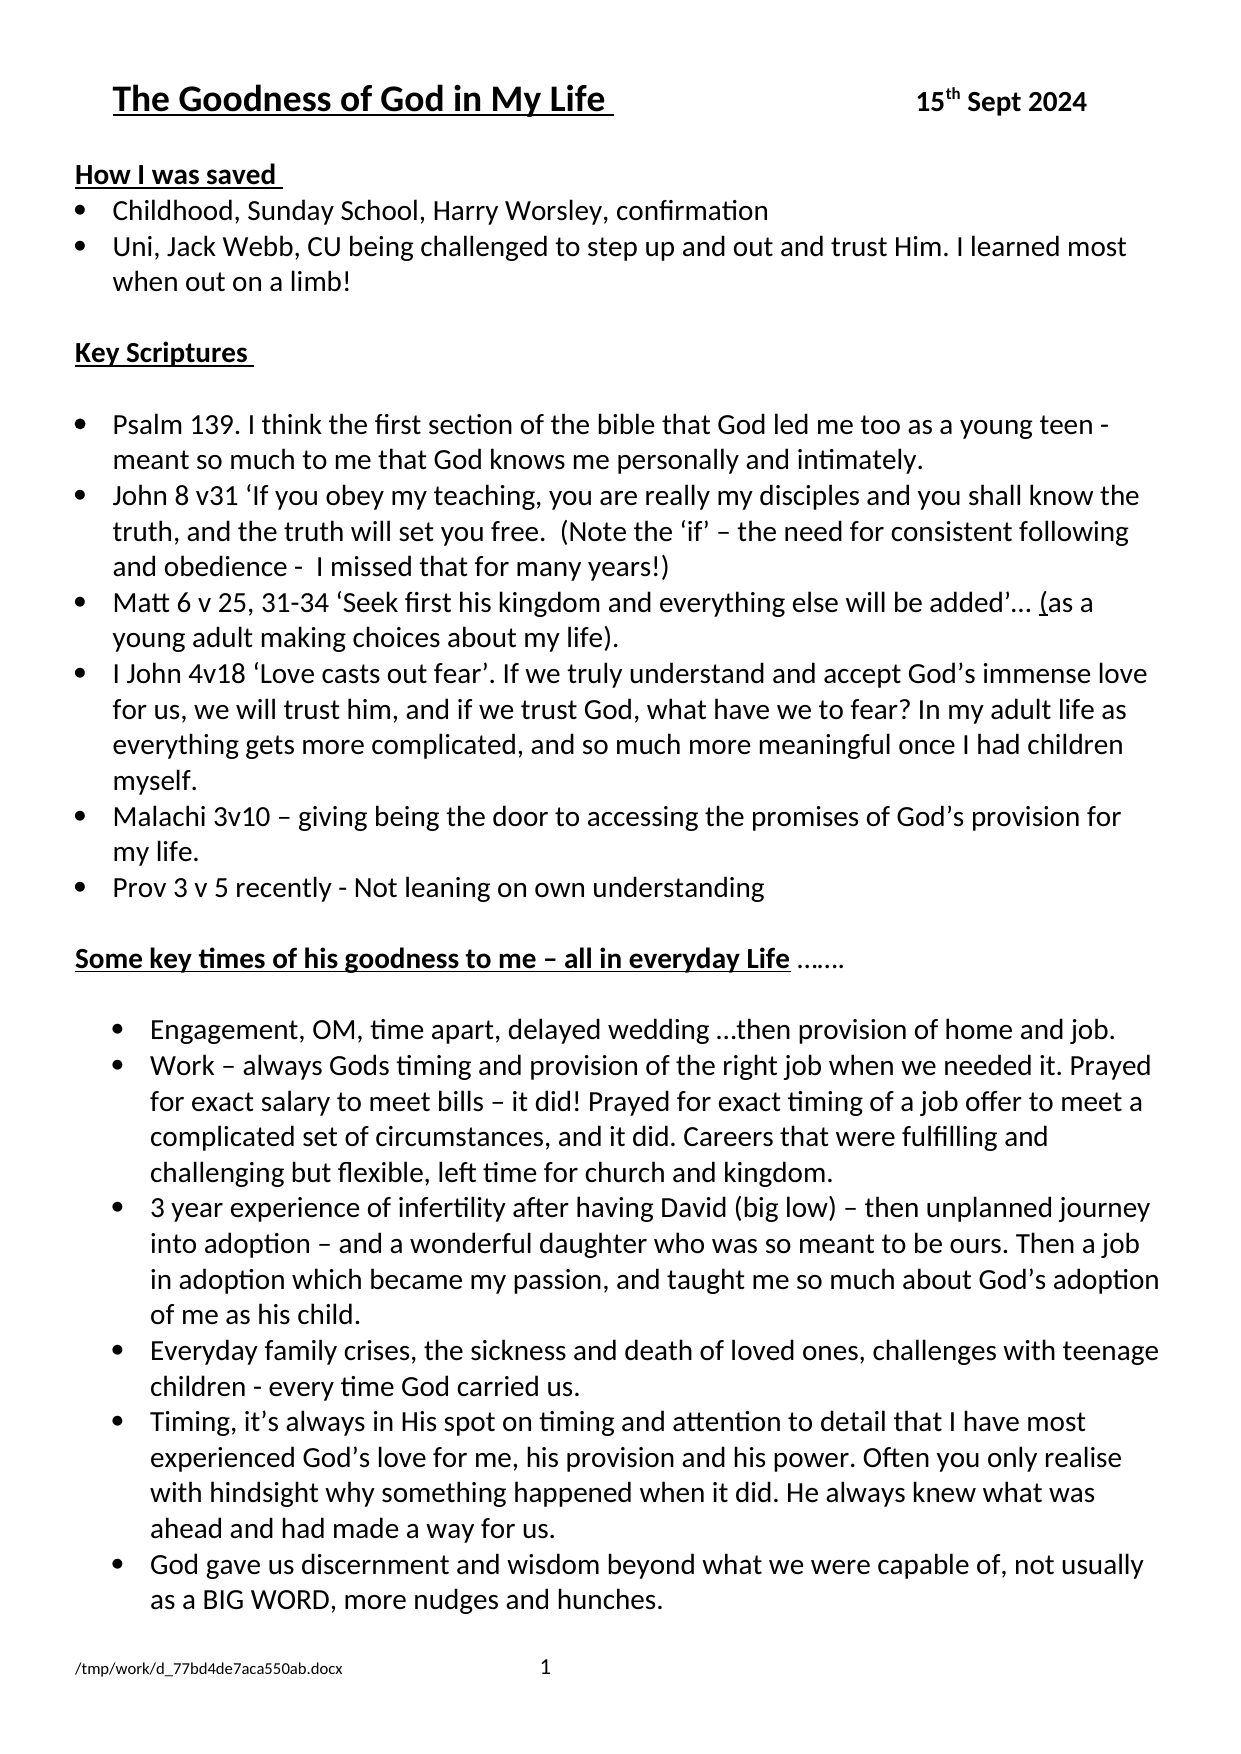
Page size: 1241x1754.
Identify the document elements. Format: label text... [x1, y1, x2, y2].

list Engagement, OM, time apart, delayed wedding …then provision of home and job. [112, 1011, 1165, 1047]
text How I was saved [75, 156, 1165, 192]
list Everyday family crises, the sickness and death of loved ones, challenges with teenage children - every time God carried us. [112, 1332, 1165, 1403]
list I John 4v18 ‘Love casts out fear’. If we truly understand and accept God’s immense love for us, we will trust him, and if we trust God, what have we to fear? In my adult life as everything gets more complicated, and so much more meaningful once I had children myself. [75, 655, 1165, 798]
list Uni, Jack Webb, CU being challenged to step up and out and trust Him. I learned most when out on a limb! [75, 228, 1165, 299]
list 3 year experience of infertility after having David (big low) – then unplanned journey into adoption – and a wonderful daughter who was so meant to be ours. Then a job in adoption which became my passion, and taught me so much about God’s adoption of me as his child. [112, 1189, 1165, 1332]
list Malachi 3v10 – giving being the door to accessing the promises of God’s provision for my life. [75, 798, 1165, 869]
text Key Scriptures [75, 334, 1165, 370]
list Work – always Gods timing and provision of the right job when we needed it. Prayed for exact salary to meet bills – it did! Prayed for exact timing of a job offer to meet a complicated set of circumstances, and it did. Careers that were fulfilling and challenging but flexible, left time for church and kingdom. [112, 1047, 1165, 1189]
list God gave us discernment and wisdom beyond what we were capable of, not usually as a BIG WORD, more nudges and hunches. [112, 1546, 1165, 1617]
text The Goodness of God in My Life 15th Sept 2024 [112, 75, 1165, 121]
list John 8 v31 ‘If you obey my teaching, you are really my disciples and you shall know the truth, and the truth will set you free. (Note the ‘if’ – the need for consistent following and obedience - I missed that for many years!) [75, 477, 1165, 584]
list Psalm 139. I think the first section of the bible that God led me too as a young teen - meant so much to me that God knows me personally and intimately. [75, 406, 1165, 477]
list Timing, it’s always in His spot on timing and attention to detail that I have most experienced God’s love for me, his provision and his power. Often you only realise with hindsight why something happened when it did. He always knew what was ahead and had made a way for us. [112, 1403, 1165, 1546]
list Childhood, Sunday School, Harry Worsley, confirmation [75, 192, 1165, 228]
list Matt 6 v 25, 31-34 ‘Seek first his kingdom and everything else will be added’… (as a young adult making choices about my life). [75, 584, 1165, 655]
list Prov 3 v 5 recently - Not leaning on own understanding [75, 869, 1165, 904]
text Some key times of his goodness to me – all in everyday Life ……. [75, 940, 1165, 976]
